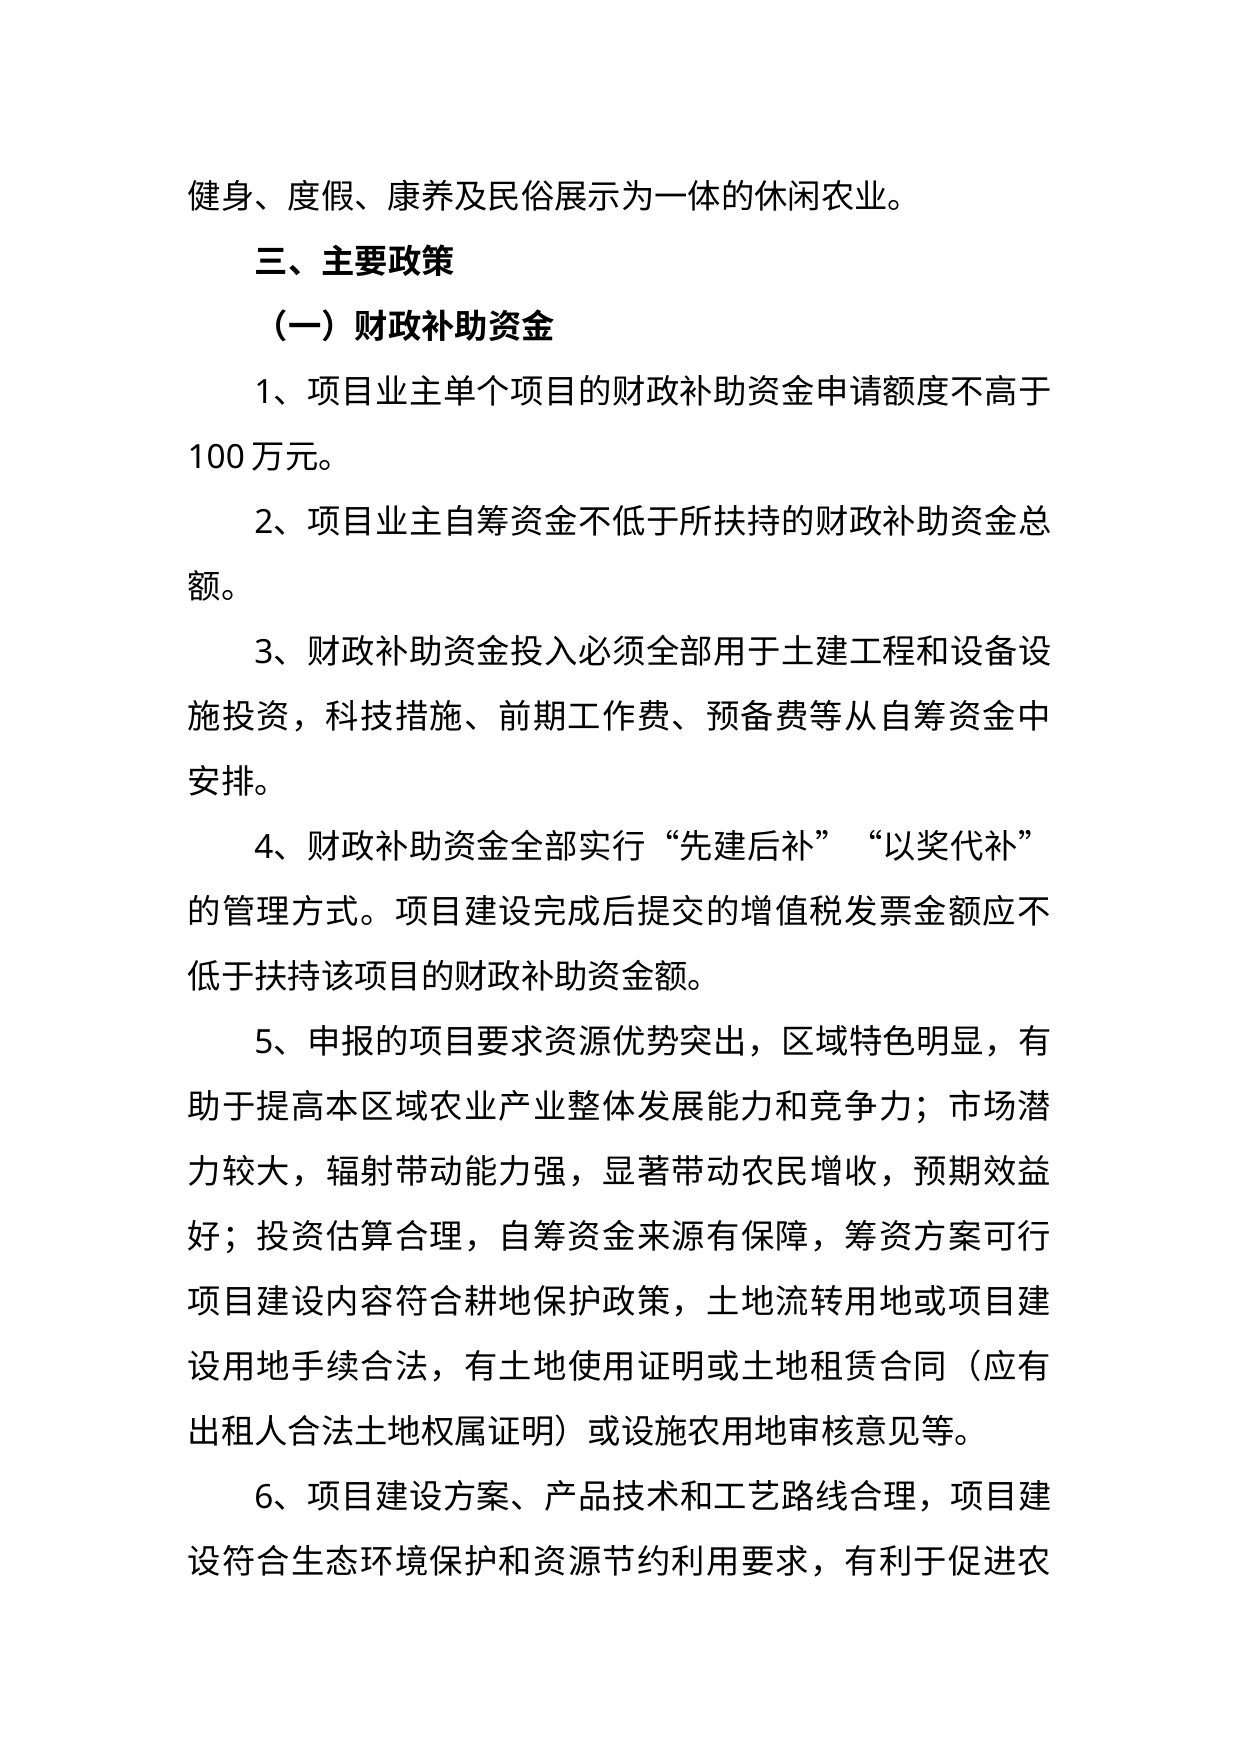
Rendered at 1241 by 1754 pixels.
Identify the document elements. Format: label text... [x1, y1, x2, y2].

text 5、申报的项目要求资源优势突出，区域特色明显，有助于提高本区域农业产业整体发展能力和竞争力；市场潜力较大，辐射带动能力强，显著带动农民增收，预期效益好；投资估算合理，自筹资金来源有保障，筹资方案可行；项目建设内容符合耕地保护政策，土地流转用地或项目建设用地手续合法，有土地使用证明或土地租赁合同（应有出租人合法土地权属证明）或设施农用地审核意见等。 [187, 1007, 1053, 1462]
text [187, 162, 1053, 227]
text 4、财政补助资金全部实行“先建后补”“以奖代补”的管理方式。项目建设完成后提交的增值税发票金额应不低于扶持该项目的财政补助资金额。 [187, 812, 1053, 1007]
text （一）财政补助资金 [187, 292, 1053, 357]
text 1、项目业主单个项目的财政补助资金申请额度不高于100万元。 [187, 357, 1053, 487]
text 3、财政补助资金投入必须全部用于土建工程和设备设施投资，科技措施、前期工作费、预备费等从自筹资金中安排。 [187, 617, 1053, 812]
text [187, 1462, 1053, 1592]
text 2、项目业主自筹资金不低于所扶持的财政补助资金总额。 [187, 487, 1053, 617]
text 三、主要政策 [187, 227, 1053, 292]
